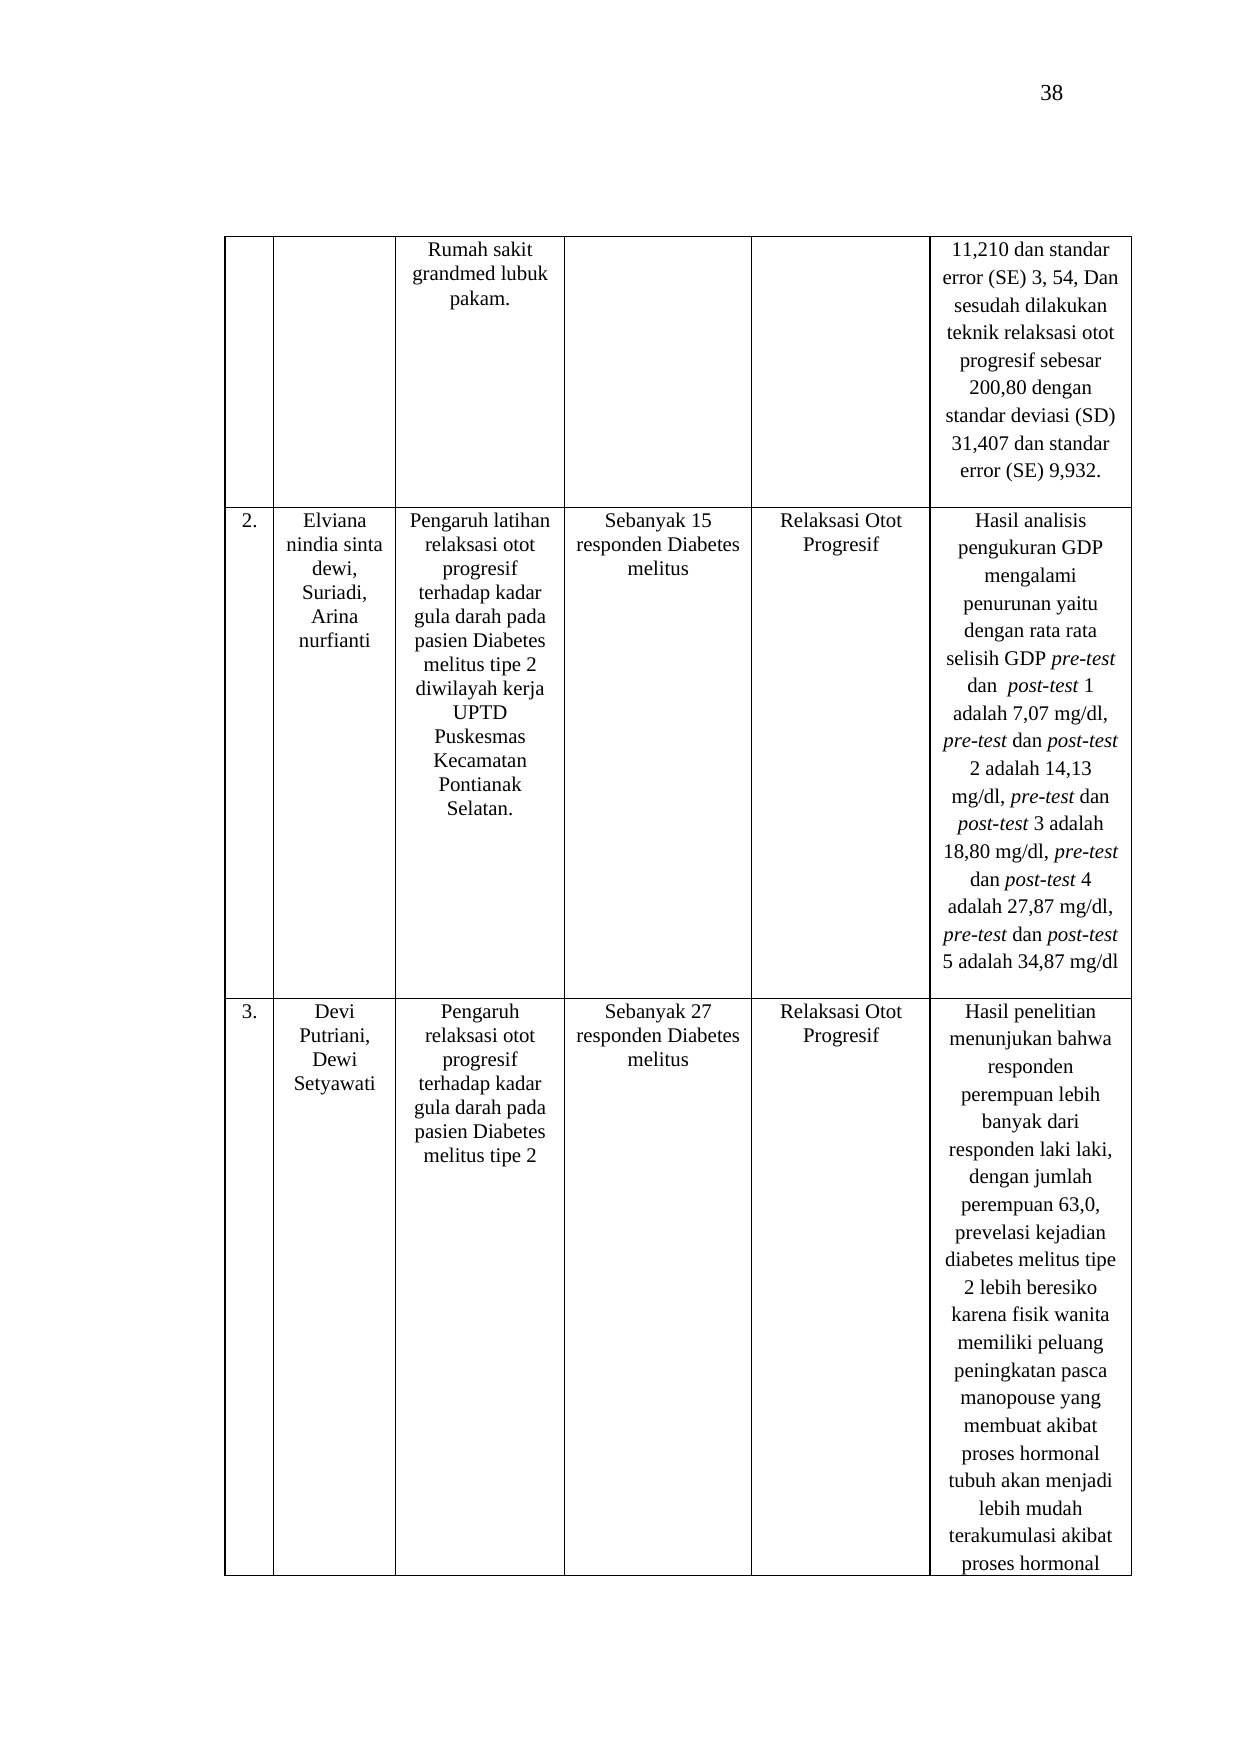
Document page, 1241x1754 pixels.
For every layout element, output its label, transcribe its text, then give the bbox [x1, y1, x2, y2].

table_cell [274, 237, 395, 507]
table_cell Elviana nindia sinta dewi, Suriadi, Arina nurfianti [274, 508, 395, 998]
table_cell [274, 999, 395, 1575]
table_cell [931, 999, 1131, 1575]
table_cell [565, 237, 751, 507]
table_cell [752, 237, 929, 507]
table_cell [396, 237, 564, 507]
table_cell Sebanyak 15 responden Diabetes melitus [565, 508, 751, 998]
table_cell 2. [226, 508, 273, 998]
table_cell Pengaruh latihan relaksasi otot progresif terhadap kadar gula darah pada pasien Diabetes melitus tipe 2 diwilayah kerja UPTD Puskesmas Kecamatan Pontianak Selatan. [396, 508, 564, 998]
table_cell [565, 999, 751, 1575]
table_cell 3. [226, 999, 273, 1575]
table_cell Hasil analisis pengukuran GDP mengalami penurunan yaitu dengan rata rata selisih GDP pre-test dan post-test 1 adalah 7,07 mg/dl, pre-test dan post-test 2 adalah 14,13 mg/dl, pre-test dan post-test 3 adalah 18,80 mg/dl, pre-test dan post-test 4 adalah 27,87 mg/dl, pre-test dan post-test 5 adalah 34,87 mg/dl [931, 508, 1131, 998]
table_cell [396, 999, 564, 1575]
table_cell 1. [226, 237, 273, 507]
table_cell Relaksasi Otot Progresif [752, 508, 929, 998]
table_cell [931, 237, 1131, 507]
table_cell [752, 999, 929, 1575]
